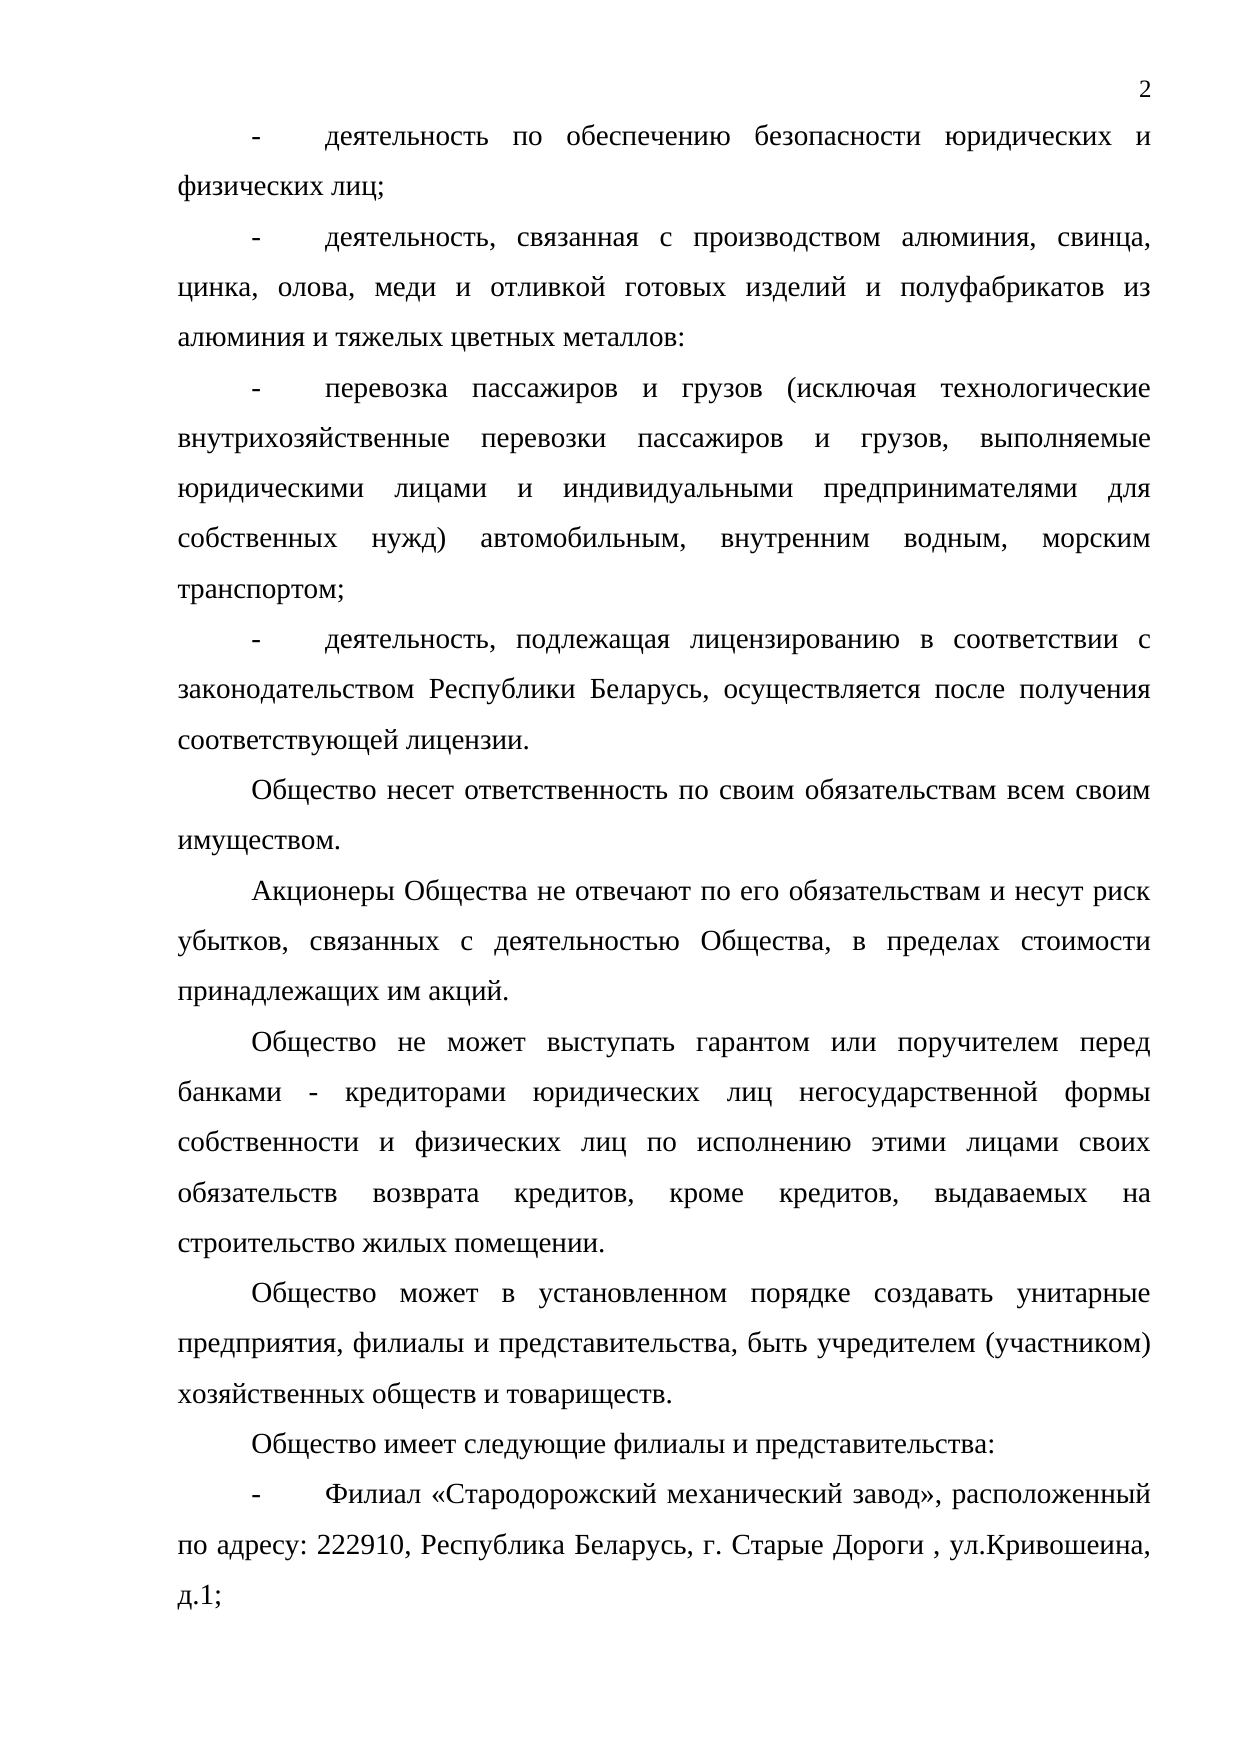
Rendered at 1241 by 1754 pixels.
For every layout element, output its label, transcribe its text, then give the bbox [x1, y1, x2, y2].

text Общество несет ответственность по своим обязательствам всем своим имуществом. [177, 772, 1152, 856]
list перевозка пассажиров и грузов (исключая технологические внутрихозяйственные перевозки пассажиров и грузов, выполняемые юридическими лицами и индивидуальными предпринимателями для собственных нужд) автомобильным, внутренним водным, морским транспортом; [177, 370, 1152, 604]
text Общество имеет следующие филиалы и представительства: [177, 1426, 1152, 1460]
list Филиал «Стародорожский механический завод», расположенный по адресу: 222910, Республика Беларусь, г. Старые Дороги , ул.Кривошеина, д.1; [177, 1477, 1152, 1611]
text Общество не может выступать гарантом или поручителем перед банками - кредиторами юридических лиц негосударственной формы собственности и физических лиц по исполнению этими лицами своих обязательств возврата кредитов, кроме кредитов, выдаваемых на строительство жилых помещении. [177, 1024, 1152, 1258]
list деятельность, связанная с производством алюминия, свинца, цинка, олова, меди и отливкой готовых изделий и полуфабрикатов из алюминия и тяжелых цветных металлов: [177, 219, 1152, 353]
list деятельность по обеспечению безопасности юридических и физических лиц; [177, 118, 1152, 202]
text Общество может в установленном порядке создавать унитарные предприятия, филиалы и представительства, быть учредителем (участником) хозяйственных обществ и товариществ. [177, 1275, 1152, 1409]
list деятельность, подлежащая лицензированию в соответствии с законодательством Республики Беларусь, осуществляется после получения соответствующей лицензии. [177, 621, 1152, 755]
text Акционеры Общества не отвечают по его обязательствам и несут риск убытков, связанных с деятельностью Общества, в пределах стоимости принадлежащих им акций. [177, 873, 1152, 1007]
